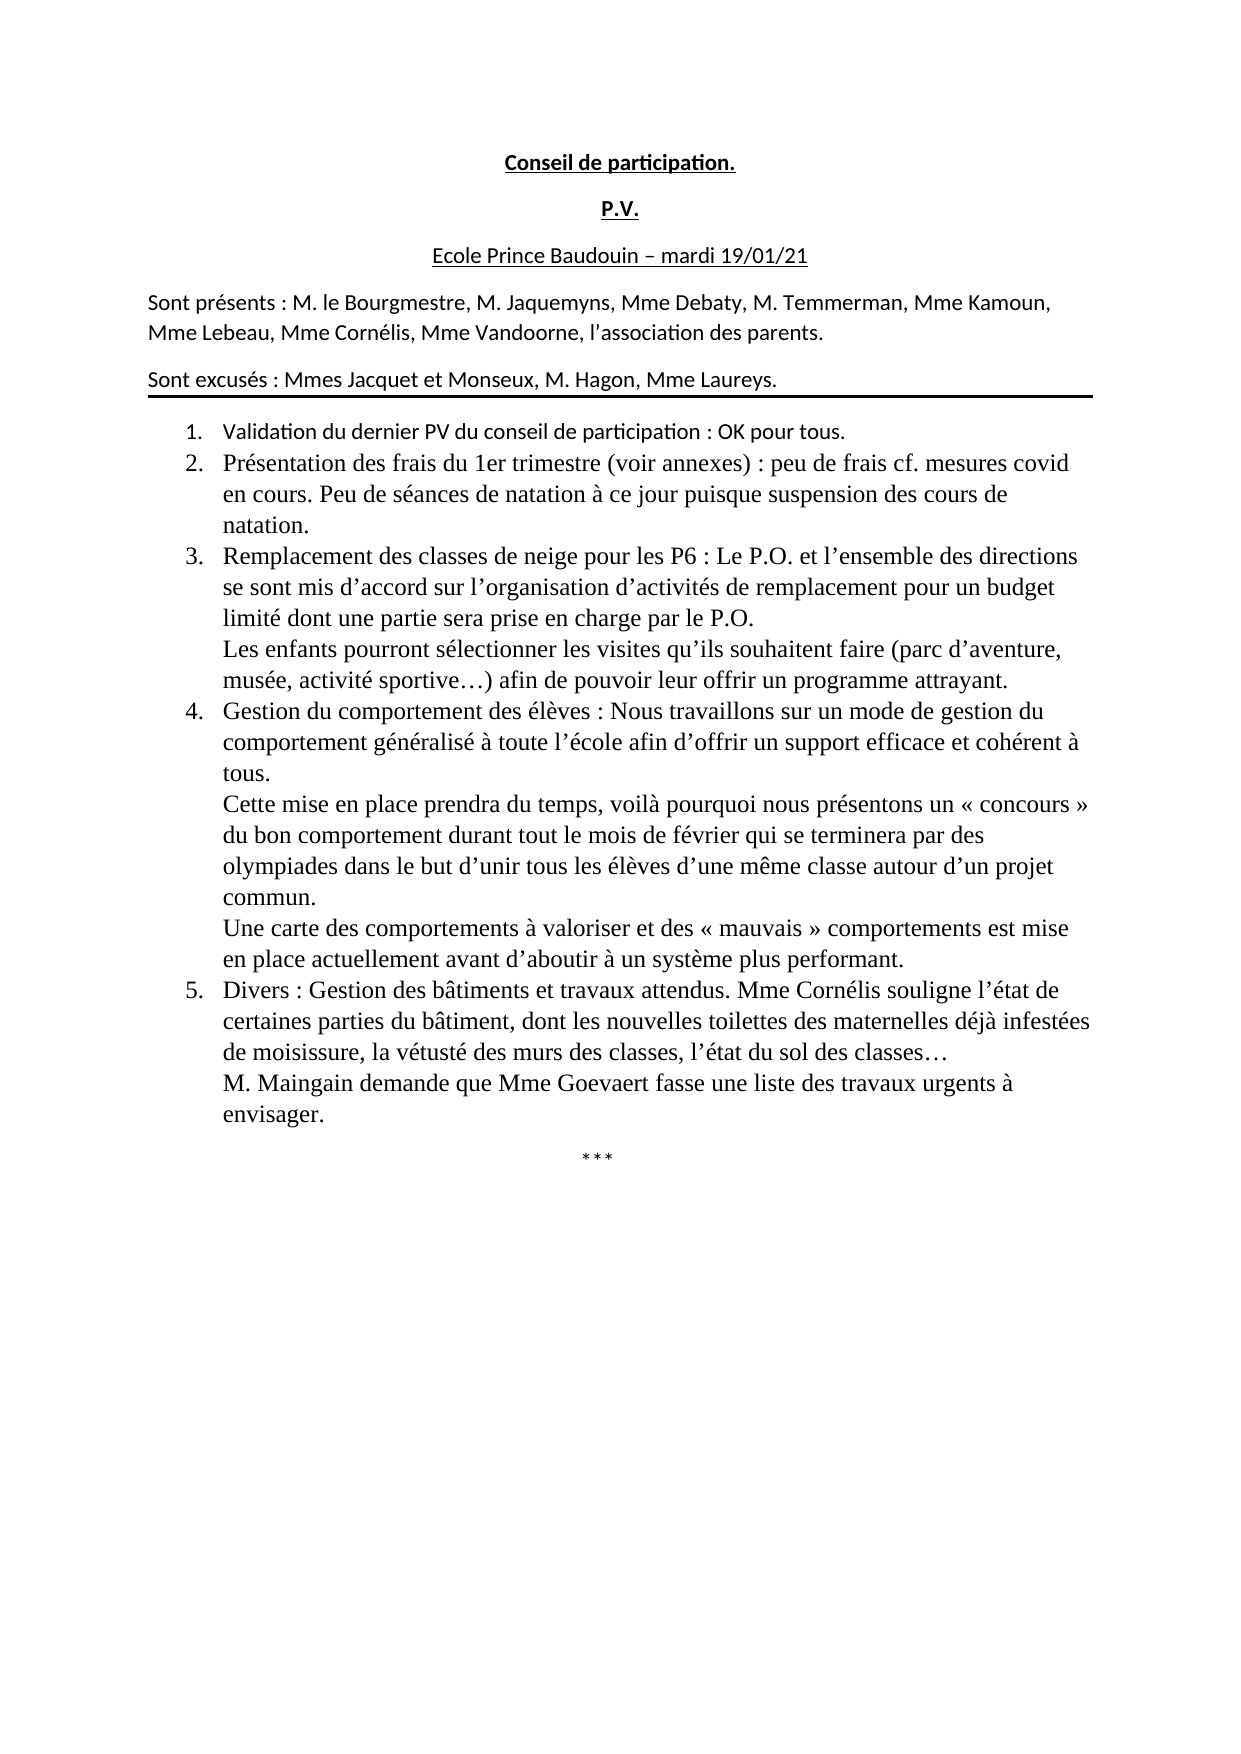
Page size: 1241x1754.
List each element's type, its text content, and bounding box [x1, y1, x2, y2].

list M. Maingain demande que Mme Goevaert fasse une liste des travaux urgents à envisager. [223, 1068, 1093, 1128]
text Ecole Prince Baudouin – mardi 19/01/21 [148, 241, 1093, 269]
list Remplacement des classes de neige pour les P6 : Le P.O. et l’ensemble des directions se sont mis d’accord sur l’organisation d’activités de remplacement pour un budget limité dont une partie sera prise en charge par le P.O. [185, 541, 1093, 632]
list Présentation des frais du 1er trimestre (voir annexes) : peu de frais cf. mesures covid en cours. Peu de séances de natation à ce jour puisque suspension des cours de natation. [185, 448, 1093, 538]
text *** [148, 1147, 1093, 1175]
list Une carte des comportements à valoriser et des « mauvais » comportements est mise en place actuellement avant d’aboutir à un système plus performant. [223, 913, 1093, 973]
text Conseil de participation. [148, 148, 1093, 176]
list Validation du dernier PV du conseil de participation : OK pour tous. [185, 417, 1093, 445]
list Divers : Gestion des bâtiments et travaux attendus. Mme Cornélis souligne l’état de certaines parties du bâtiment, dont les nouvelles toilettes des maternelles déjà infestées de moisissure, la vétusté des murs des classes, l’état du sol des classes… [185, 975, 1093, 1066]
list Les enfants pourront sélectionner les visites qu’ils souhaitent faire (parc d’aventure, musée, activité sportive…) afin de pouvoir leur offrir un programme attrayant. [223, 634, 1093, 694]
text Sont excusés : Mmes Jacquet et Monseux, M. Hagon, Mme Laureys. [148, 365, 1093, 395]
list Gestion du comportement des élèves : Nous travaillons sur un mode de gestion du comportement généralisé à toute l’école afin d’offrir un support efficace et cohérent à tous. [185, 696, 1093, 787]
text P.V. [148, 194, 1093, 222]
list Cette mise en place prendra du temps, voilà pourquoi nous présentons un « concours » du bon comportement durant tout le mois de février qui se terminera par des olympiades dans le but d’unir tous les élèves d’une même classe autour d’un projet commun. [223, 789, 1093, 911]
text Sont présents : M. le Bourgmestre, M. Jaquemyns, Mme Debaty, M. Temmerman, Mme Kamoun, Mme Lebeau, Mme Cornélis, Mme Vandoorne, l’association des parents. [148, 288, 1093, 346]
